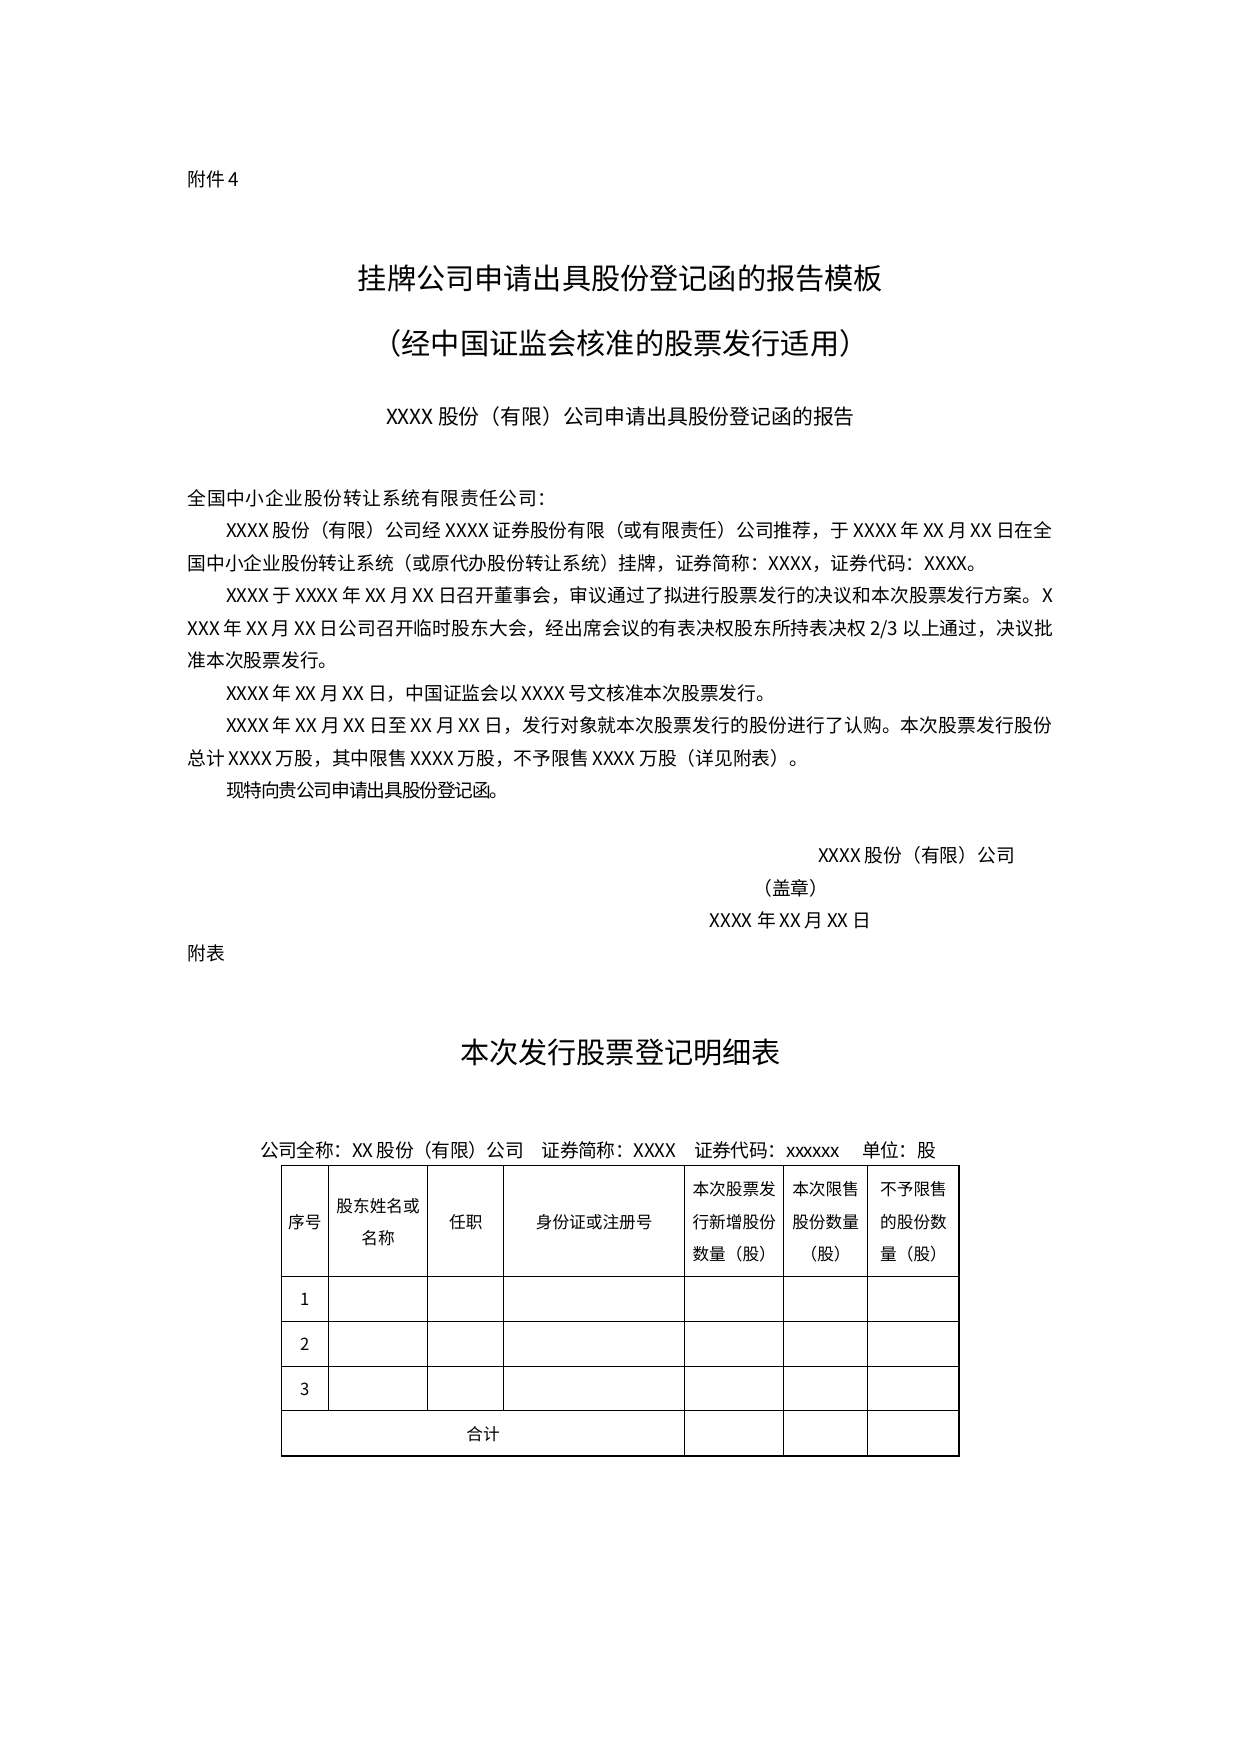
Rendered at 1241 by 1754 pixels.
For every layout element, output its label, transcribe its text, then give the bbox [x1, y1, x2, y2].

table_cell 2 [282, 1322, 328, 1366]
text XXXX股份（有限）公司 [187, 838, 1014, 871]
table_header 本次限售股份数量（股） [784, 1166, 867, 1276]
text XXXX年XX月XX日 [187, 903, 1053, 936]
table_cell [685, 1367, 783, 1410]
table_cell [329, 1277, 427, 1321]
text XXXX年XX月XX日，中国证监会以XXXX号文核准本次股票发行。 [187, 676, 1053, 708]
text XXXX股份（有限）公司申请出具股份登记函的报告 [187, 399, 1053, 431]
text 公司全称：XX股份（有限）公司 证券简称：XXXX 证券代码：xxxxxx 单位：股 [187, 1133, 1053, 1165]
table_cell 1 [282, 1277, 328, 1321]
table_cell [504, 1277, 684, 1321]
table_cell [868, 1411, 958, 1455]
table_cell [784, 1367, 867, 1410]
table_cell [784, 1277, 867, 1321]
table_cell [685, 1322, 783, 1366]
text 现特向贵公司申请出具股份登记函。 [187, 773, 1053, 806]
table_cell [784, 1411, 867, 1455]
table_header 不予限售的股份数量（股） [868, 1166, 958, 1276]
table_header 序号 [282, 1166, 328, 1276]
text 附表 [187, 936, 1053, 968]
text （盖章） [187, 871, 1053, 903]
table_cell [685, 1411, 783, 1455]
table_cell 合计 [282, 1411, 684, 1455]
text 本次发行股票登记明细表 [187, 1018, 1053, 1083]
table_cell [868, 1322, 958, 1366]
table_header 身份证或注册号 [504, 1166, 684, 1276]
text 挂牌公司申请出具股份登记函的报告模板 （经中国证监会核准的股票发行适用） [187, 244, 1053, 374]
text 全国中小企业股份转让系统有限责任公司： [187, 481, 1053, 513]
table_cell [428, 1367, 503, 1410]
table_cell [504, 1322, 684, 1366]
table_cell [784, 1322, 867, 1366]
table_cell [868, 1277, 958, 1321]
table_cell [428, 1322, 503, 1366]
table_cell [504, 1367, 684, 1410]
table_cell [329, 1322, 427, 1366]
text 附件4 [187, 162, 1053, 194]
table_header 任职 [428, 1166, 503, 1276]
table_header 股东姓名或名称 [329, 1166, 427, 1276]
text XXXX股份（有限）公司经XXXX证券股份有限（或有限责任）公司推荐，于XXXX年XX月XX日在全国中小企业股份转让系统（或原代办股份转让系统）挂牌，证券简称：XXXX，证券代码：XXXX。 [187, 513, 1053, 578]
table_header 本次股票发行新增股份数量（股） [685, 1166, 783, 1276]
table_cell [428, 1277, 503, 1321]
table_cell [685, 1277, 783, 1321]
table_cell [329, 1367, 427, 1410]
table_cell 3 [282, 1367, 328, 1410]
text XXXX于XXXX年XX月XX日召开董事会，审议通过了拟进行股票发行的决议和本次股票发行方案。XXXX年XX月XX日公司召开临时股东大会，经出席会议的有表决权股东所持表决权2/3以上通过，决议批准本次股票发行。 [187, 578, 1053, 676]
text XXXX年XX月XX日至XX月XX日，发行对象就本次股票发行的股份进行了认购。本次股票发行股份总计XXXX万股，其中限售XXXX万股，不予限售XXXX万股（详见附表）。 [187, 708, 1053, 773]
table_cell [868, 1367, 958, 1410]
